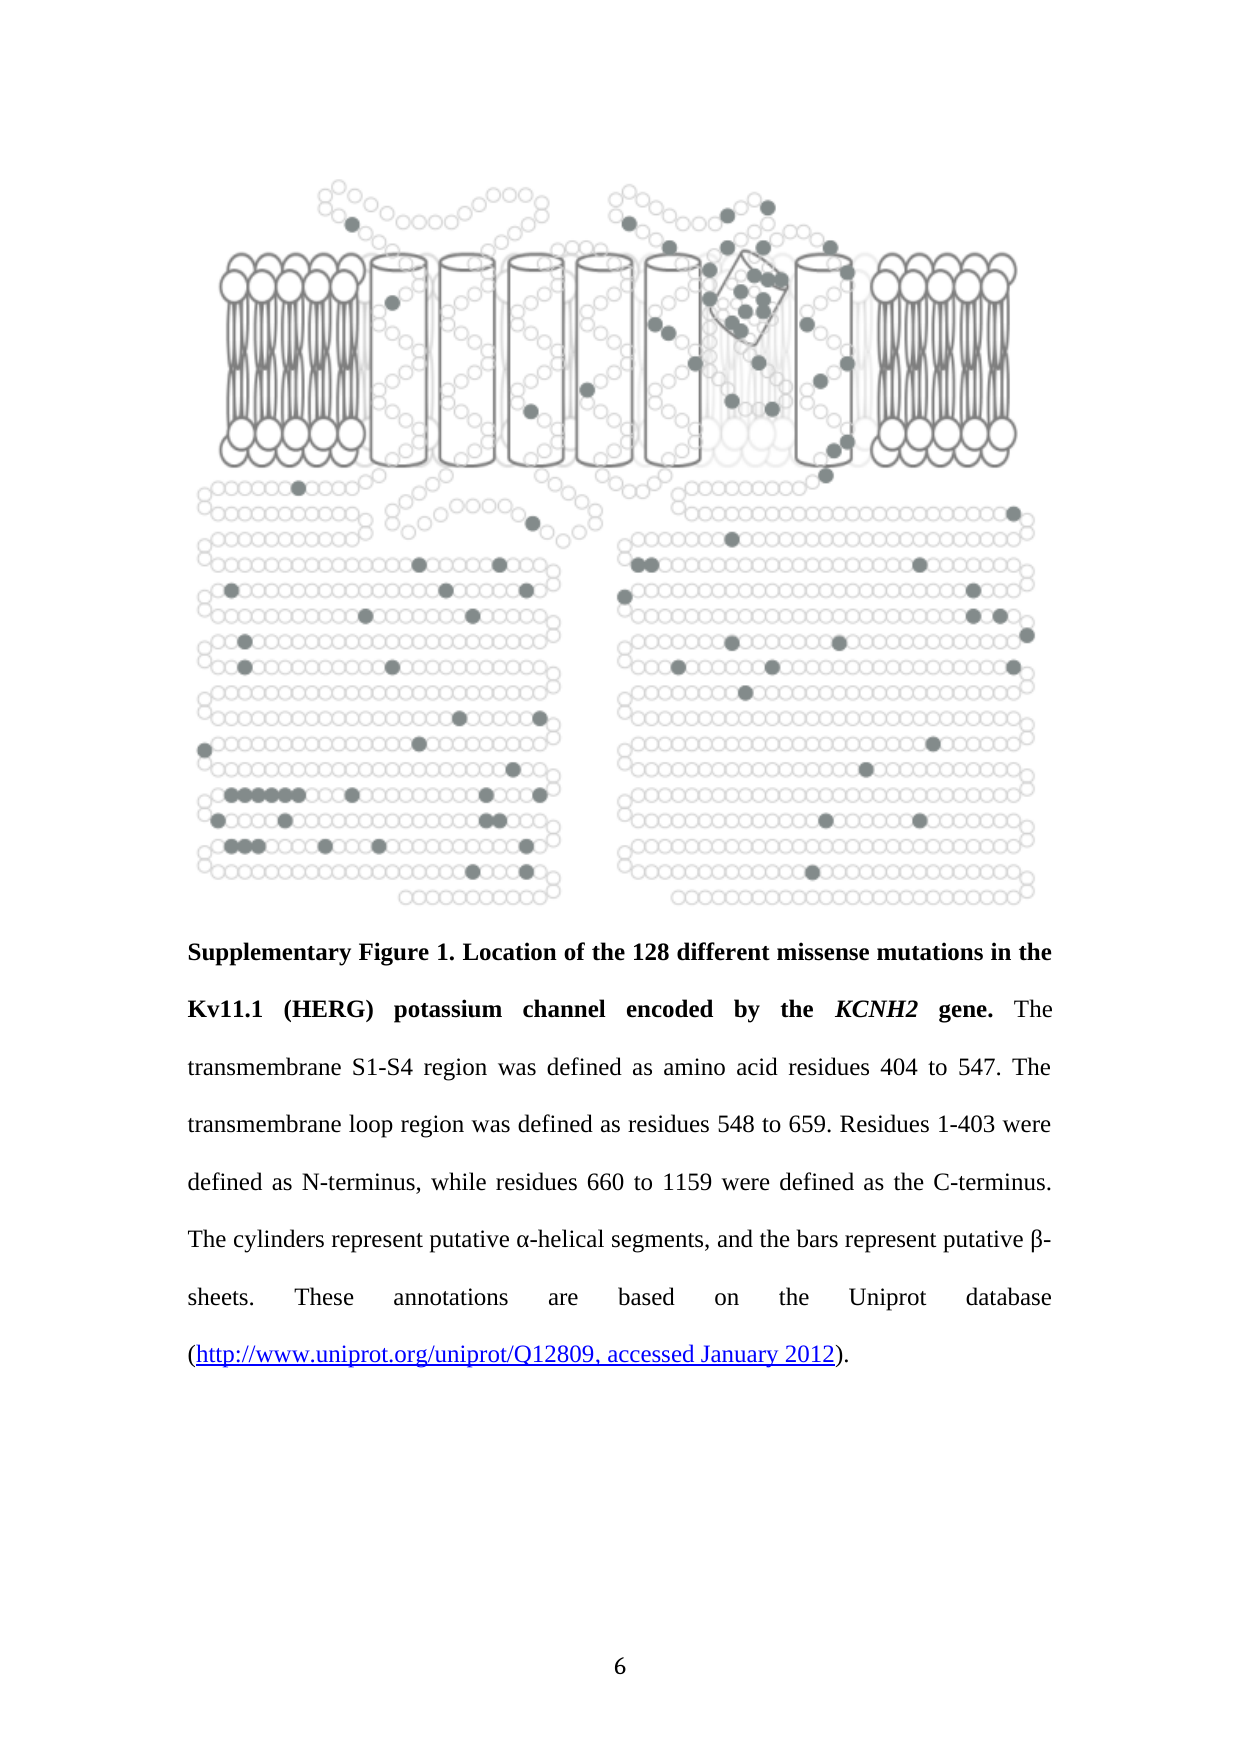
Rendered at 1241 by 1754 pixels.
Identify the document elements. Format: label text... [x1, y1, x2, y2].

text Supplementary Figure 1. Location of the 128 different missense mutations in the Kv11.1 (HERG) potassium channel encoded by the KCNH2 gene. The transmembrane S1-S4 region was defined as amino acid residues 404 to 547. The transmembrane loop region was defined as residues 548 to 659. Residues 1-403 were defined as N-terminus, while residues 660 to 1159 were defined as the C-terminus. The cylinders represent putative α-helical segments, and the bars represent putative β-sheets. These annotations are based on the Uniprot database (http://www.uniprot.org/uniprot/Q12809, accessed January 2012). [187, 937, 1053, 1368]
